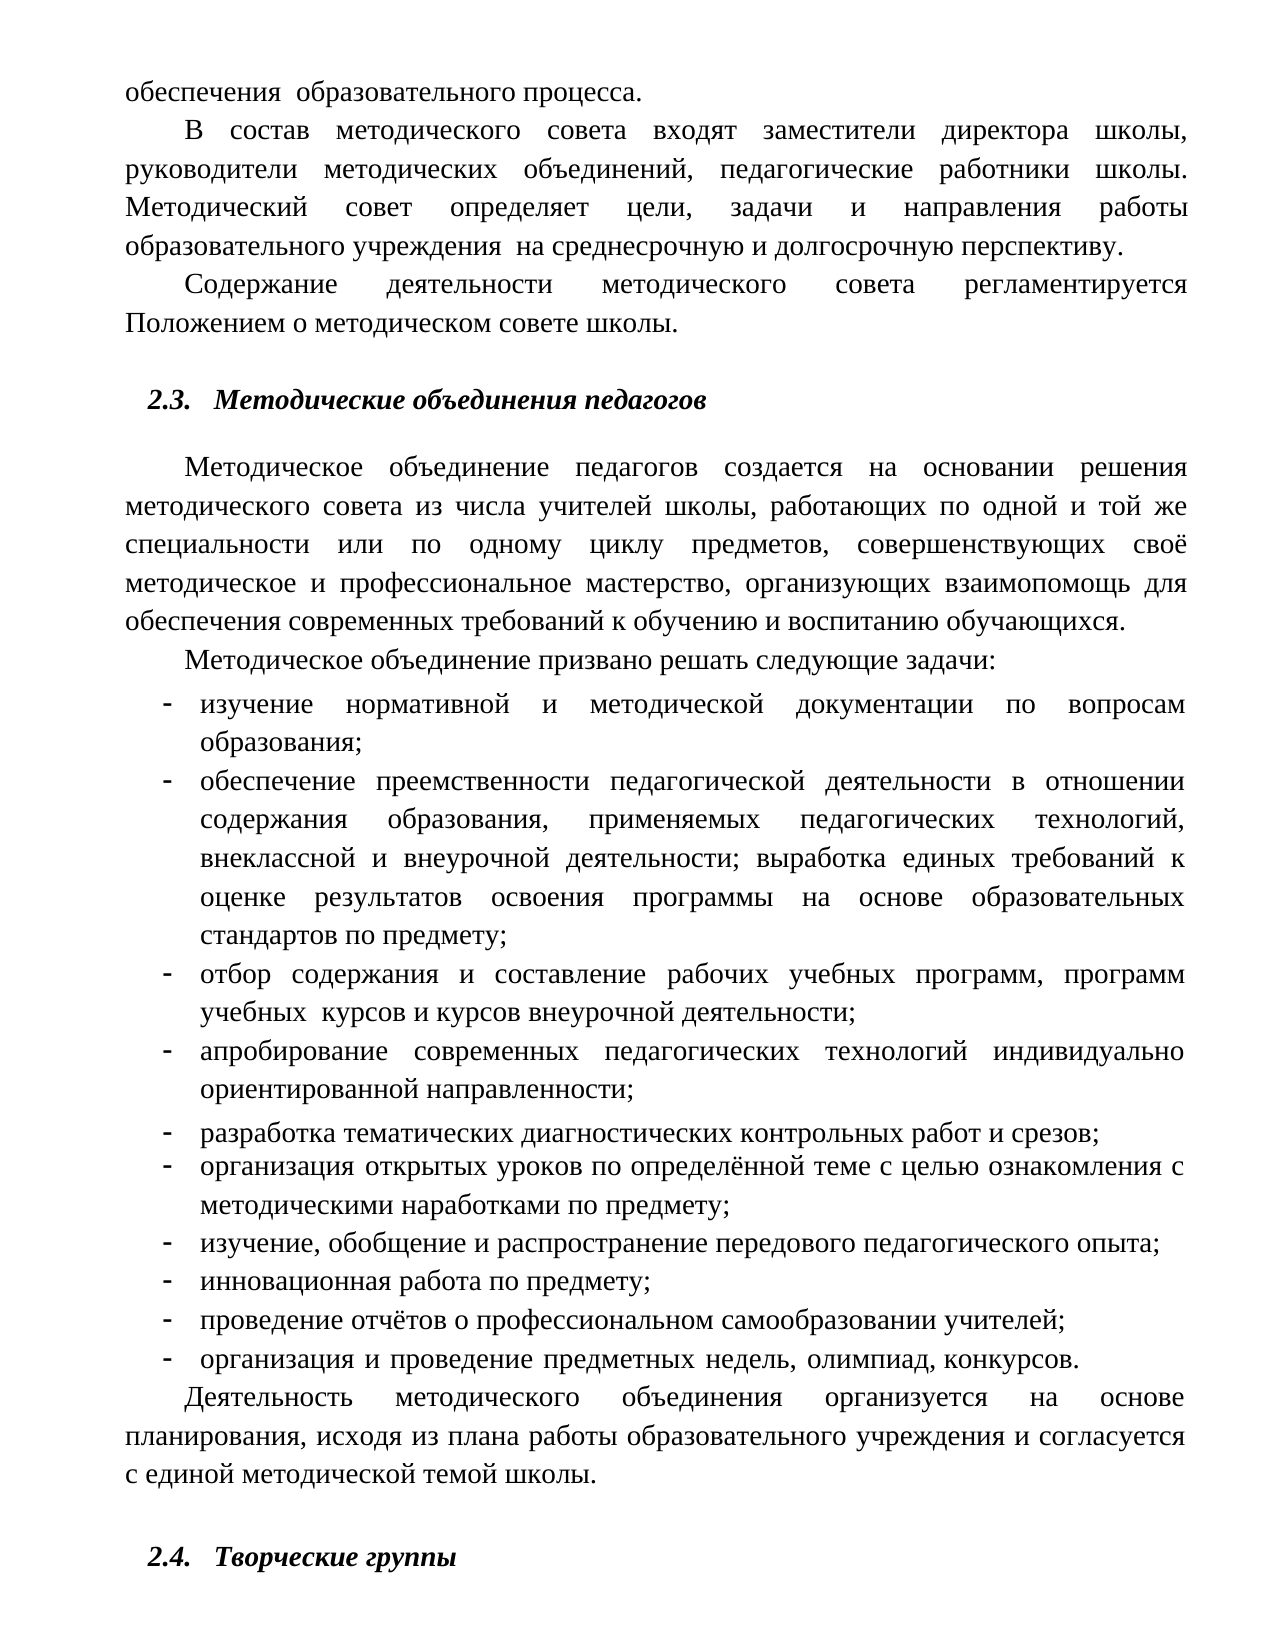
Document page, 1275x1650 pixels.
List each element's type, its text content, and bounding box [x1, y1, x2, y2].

list обеспечение преемственности педагогической деятельности в отношении содержания образования, применяемых педагогических технологий, внеклассной и внеурочной деятельности; выработка единых требований к оценке результатов освоения программы на основе образовательных стандартов по предмету; [162, 763, 1185, 951]
list инновационная работа по предмету; [162, 1263, 1196, 1297]
text Содержание деятельности методического совета регламентируется Положением о методическом совете школы. [125, 267, 1188, 339]
list изучение нормативной и методической документации по вопросам образования; [162, 686, 1186, 758]
text Методическое объединение призвано решать следующие задачи: [125, 642, 1188, 676]
list изучение, обобщение и распространение передового педагогического опыта; [162, 1226, 1196, 1259]
list апробирование современных педагогических технологий индивидуально ориентированной направленности; [162, 1033, 1184, 1105]
text Методическое объединение педагогов создается на основании решения методического совета из числа учителей школы, работающих по одной и той же специальности или по одному циклу предметов, совершенствующих своё методическое и профессиональное мастерство, организующих взаимопомощь для обеспечения современных требований к обучению и воспитанию обучающихся. [125, 449, 1188, 637]
list проведение отчётов о профессиональном самообразовании учителей; [162, 1302, 1196, 1336]
text Деятельность методического объединения организуется на основе планирования, исходя из плана работы образовательного учреждения и согласуется с единой методической темой школы. [125, 1379, 1185, 1490]
list Творческие группы [148, 1539, 1196, 1573]
text В состав методического совета входят заместители директора школы, руководители методических объединений, педагогические работники школы. Методический совет определяет цели, задачи и направления работы образовательного учреждения на среднесрочную и долгосрочную перспективу. [125, 112, 1188, 262]
list отбор содержания и составление рабочих учебных программ, программ учебных курсов и курсов внеурочной деятельности; [162, 956, 1186, 1028]
list разработка тематических диагностических контрольных работ и срезов; [162, 1115, 1196, 1148]
list организация и проведение предметных недель, олимпиад, конкурсов. [162, 1341, 1184, 1374]
list организация открытых уроков по определённой теме с целью ознакомления с методическими наработками по предмету; [162, 1148, 1185, 1221]
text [125, 74, 1188, 107]
list Методические объединения педагогов [148, 382, 1196, 416]
